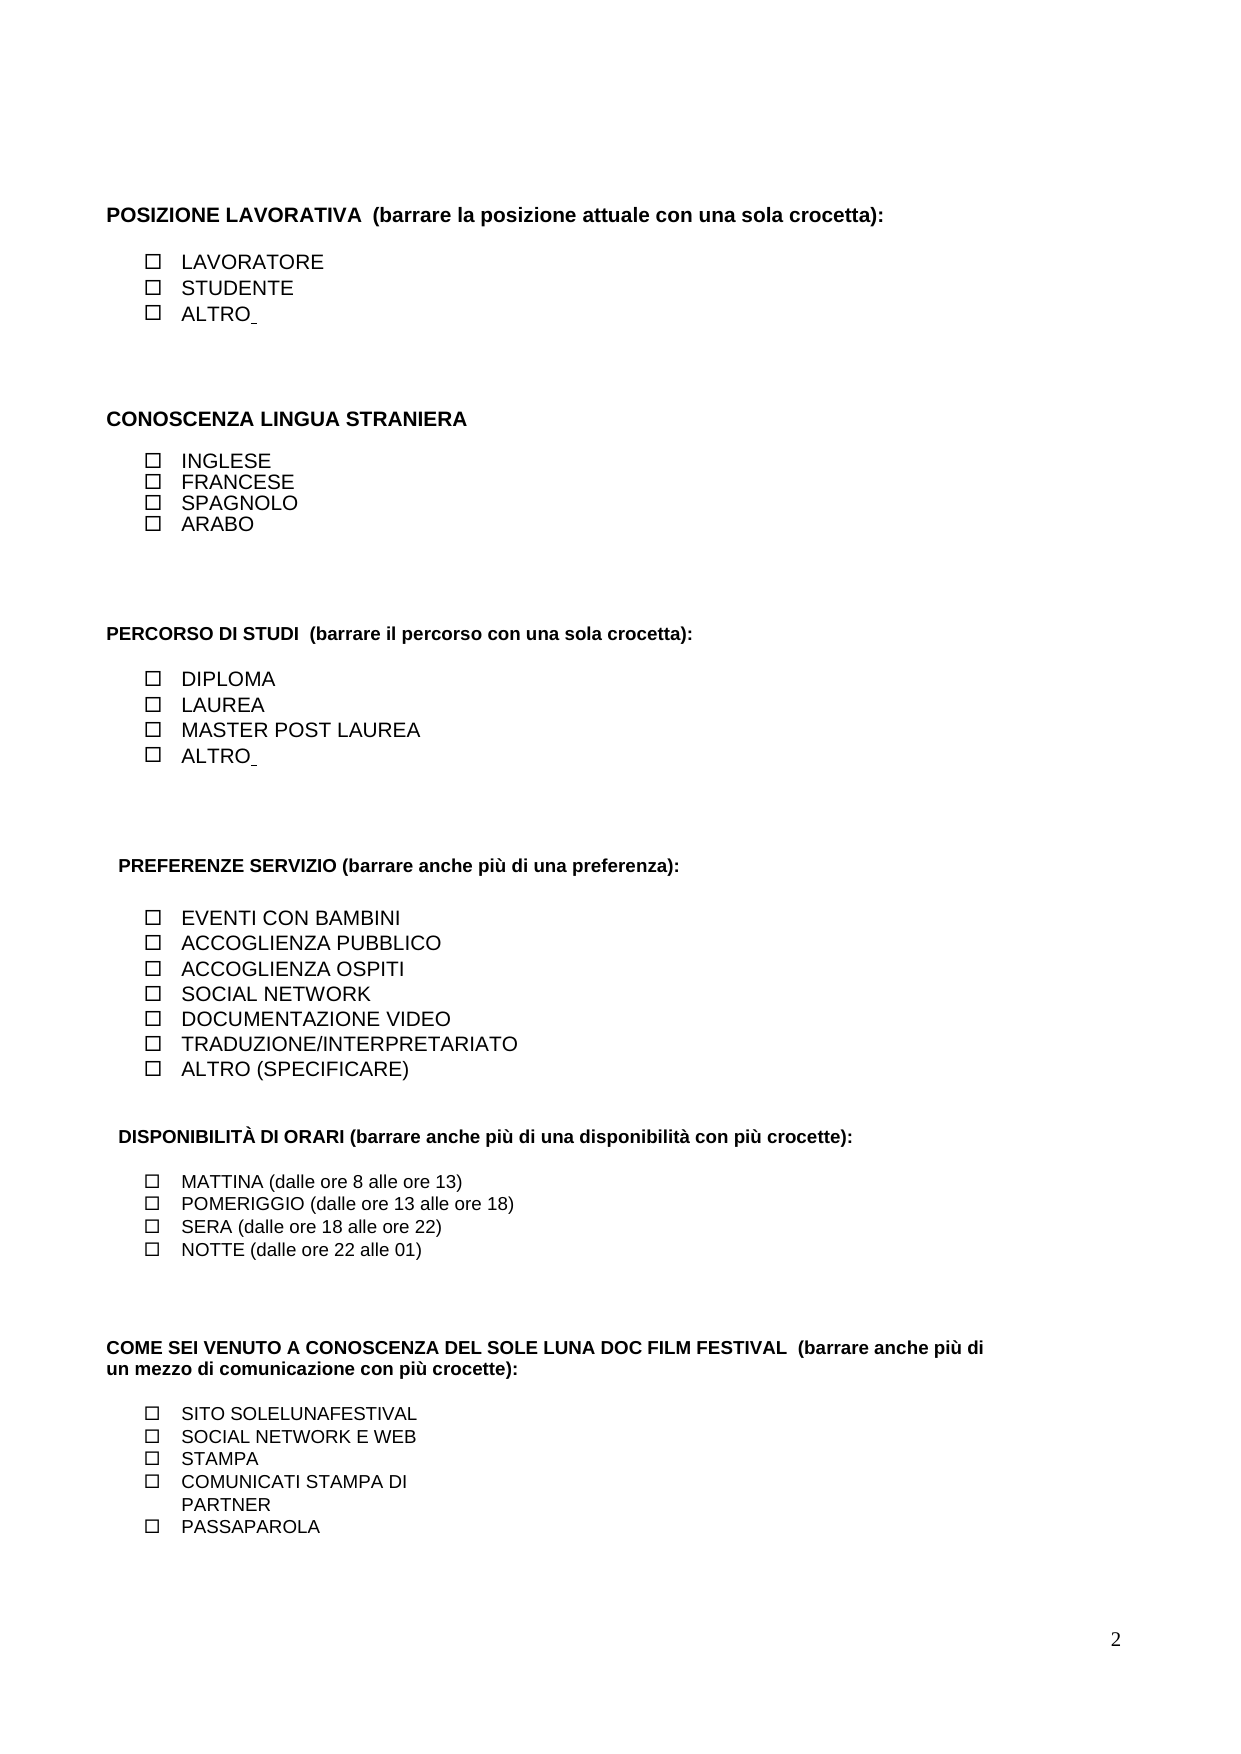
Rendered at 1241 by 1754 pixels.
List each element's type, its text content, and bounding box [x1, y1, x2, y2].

text PREFERENZE SERVIZIO (barrare anche più di una preferenza): [118, 855, 1134, 877]
list DIPLOMA [144, 667, 491, 691]
list POMERIGGIO (dalle ore 13 alle ore 18) [144, 1193, 529, 1215]
list LAVORATORE [144, 250, 325, 274]
list NOTTE (dalle ore 22 alle 01) [144, 1238, 529, 1260]
list STAMPA [144, 1448, 437, 1470]
list DOCUMENTAZIONE VIDEO [144, 1007, 539, 1031]
list SERA (dalle ore 18 alle ore 22) [144, 1216, 529, 1237]
list SOCIAL NETWORK E WEB [144, 1426, 437, 1447]
list MASTER POST LAUREA [144, 718, 491, 742]
list MATTINA (dalle ore 8 alle ore 13) [144, 1170, 529, 1192]
list SPAGNOLO [144, 493, 1134, 514]
list SOCIAL NETWORK [144, 982, 539, 1006]
list LAUREA [144, 692, 491, 716]
list ALTRO (SPECIFICARE) [144, 1057, 539, 1081]
text PERCORSO DI STUDI (barrare il percorso con una sola crocetta): [106, 622, 1134, 644]
list STUDENTE [144, 275, 325, 299]
list ACCOGLIENZA PUBBLICO [144, 931, 539, 955]
list ARABO [144, 514, 1134, 535]
list PASSAPAROLA [144, 1516, 437, 1538]
list FRANCESE [144, 473, 1134, 493]
list EVENTI CON BAMBINI [144, 906, 539, 930]
list SITO SOLELUNAFESTIVAL [144, 1403, 437, 1424]
list COMUNICATI STAMPA DI PARTNER [144, 1471, 437, 1515]
text COME SEI VENUTO A CONOSCENZA DEL SOLE LUNA DOC FILM FESTIVAL (barrare anche più di un mezzo di comunicazione con più crocette): [106, 1338, 986, 1380]
list ACCOGLIENZA OSPITI [144, 956, 539, 981]
list ALTRO [144, 301, 325, 326]
text CONOSCENZA LINGUA STRANIERA [106, 410, 1134, 431]
list TRADUZIONE/INTERPRETARIATO [144, 1032, 539, 1056]
text DISPONIBILITÀ DI ORARI (barrare anche più di una disponibilità con più crocette): [118, 1126, 1134, 1147]
list INGLESE [144, 452, 1134, 473]
list ALTRO [144, 743, 491, 768]
text POSIZIONE LAVORATIVA (barrare la posizione attuale con una sola crocetta): [106, 203, 1134, 227]
